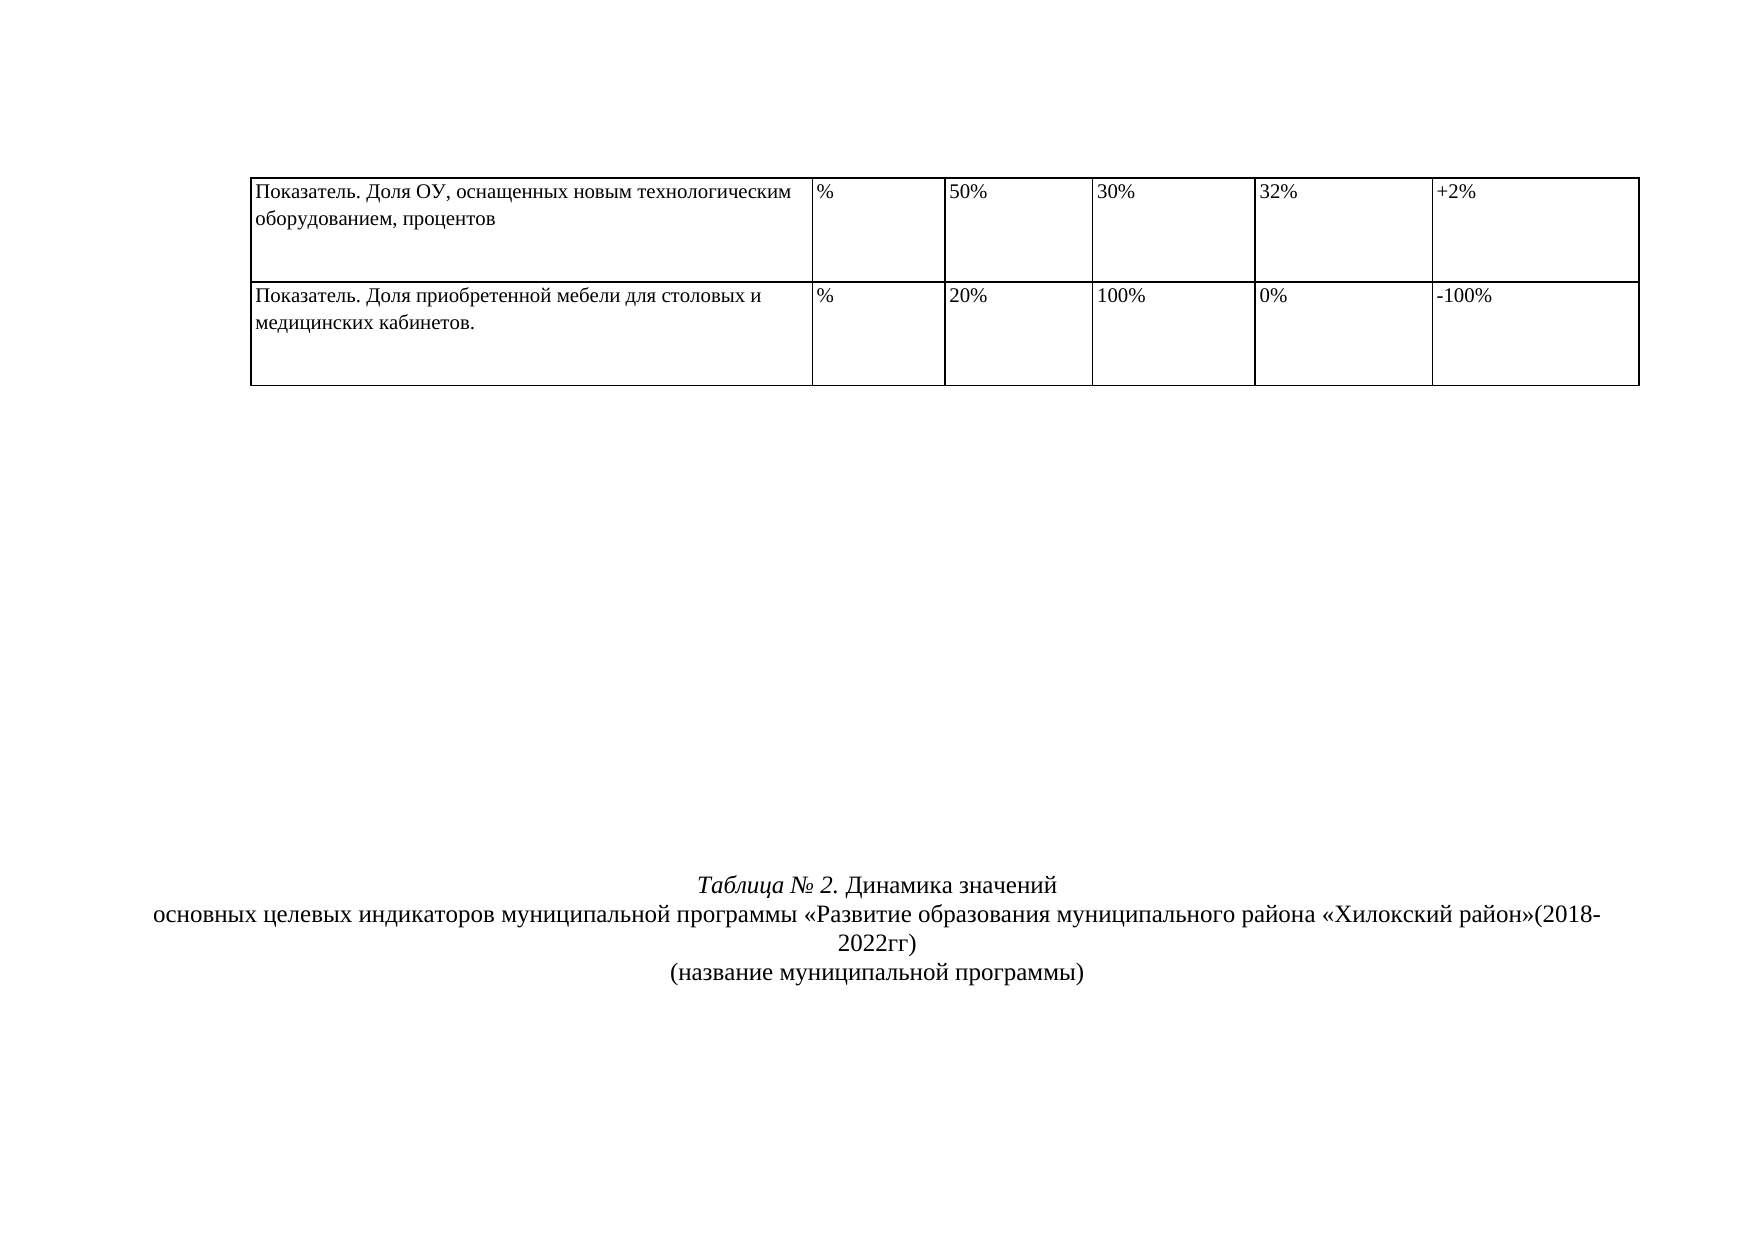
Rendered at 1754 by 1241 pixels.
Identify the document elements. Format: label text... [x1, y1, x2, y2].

table_cell Показатель. Доля ОУ, оснащенных новым технологическим оборудованием, процентов [252, 179, 812, 281]
table_cell Показатель. Доля приобретенной мебели для столовых и медицинских кабинетов. [252, 283, 812, 385]
table_cell 100% [1093, 283, 1254, 385]
table_cell +2% [1433, 179, 1638, 281]
table_cell % [813, 283, 944, 385]
text Таблица № 2. Динамика значений [118, 870, 1636, 899]
table_cell 0% [1256, 283, 1432, 385]
table_cell % [813, 179, 944, 281]
table_cell 32% [1256, 179, 1432, 281]
table_cell -100% [1433, 283, 1638, 385]
text основных целевых индикаторов муниципальной программы «Развитие образования муниципального района «Хилокский район»(2018-2022гг) [118, 899, 1636, 957]
table_cell 50% [946, 179, 1092, 281]
table_cell 30% [1093, 179, 1254, 281]
table_cell 20% [946, 283, 1092, 385]
text (название муниципальной программы) [118, 957, 1636, 985]
